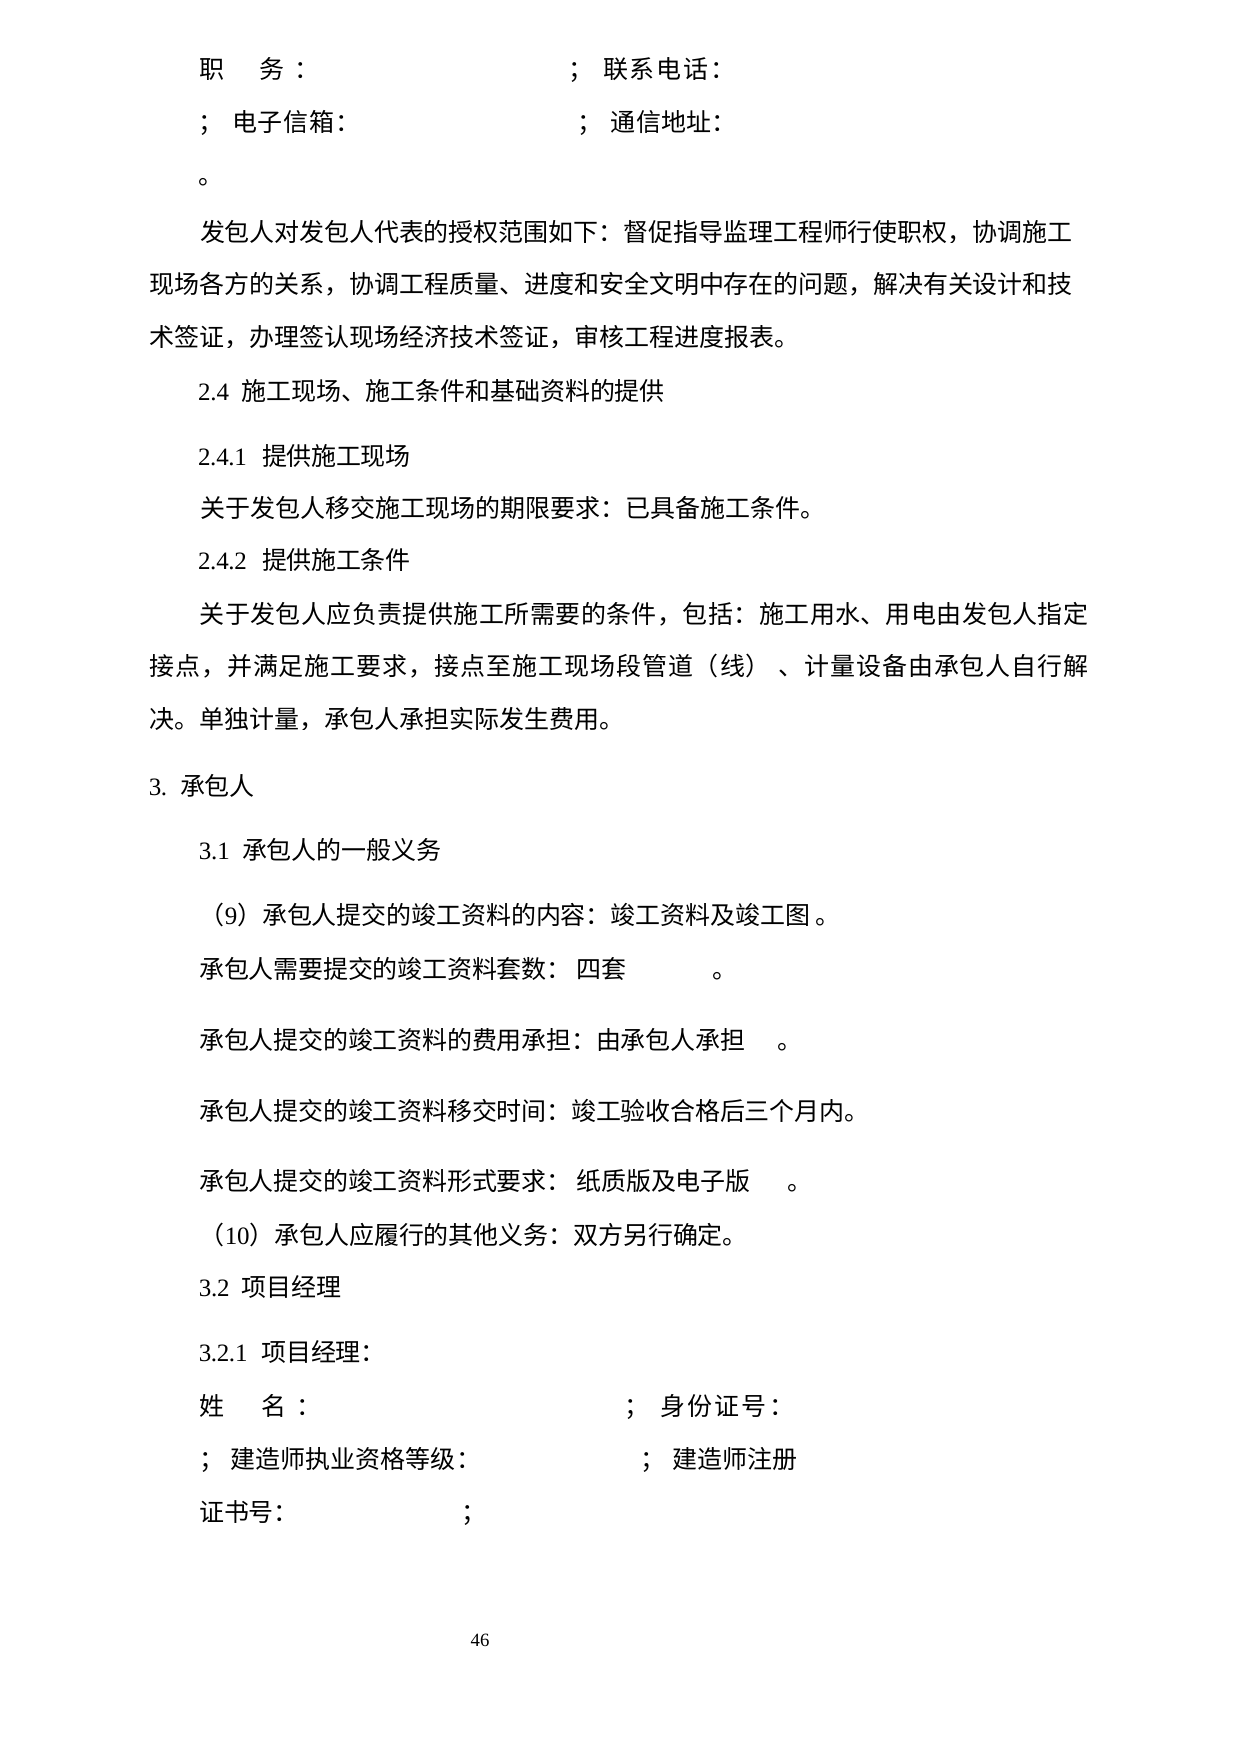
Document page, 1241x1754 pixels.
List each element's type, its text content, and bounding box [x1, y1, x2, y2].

text （9）承包人提交的竣工资料的内容：竣工资料及竣工图 。 [199, 898, 1093, 931]
text 关于发包人移交施工现场的期限要求：已具备施工条件。 [200, 491, 1093, 524]
text 3. 承包人 [148, 769, 1093, 802]
text 职 务 ： ； 联系电话： ； 电子信箱： ； 通信地址： 。 [199, 50, 738, 192]
text 2.4 施工现场、施工条件和基础资料的提供 [198, 374, 1093, 407]
text 承包人需要提交的竣工资料套数： 四套 。 [199, 950, 860, 986]
text 2.4.1 提供施工现场 [198, 439, 1093, 472]
text 3.2 项目经理 [198, 1270, 1093, 1303]
text 发包人对发包人代表的授权范围如下：督促指导监理工程师行使职权，协调施工 现场各方的关系，协调工程质量、进度和安全文明中存在的问题，解决有关设计和技 术签证，办理签认现场经济技术签证，审核工程进度报表。 [149, 298, 1073, 354]
text 姓 名 ： ； 身份证号： ； 建造师执业资格等级： ； 建造师注册证书号： ； [199, 1386, 798, 1529]
text （10）承包人应履行的其他义务：双方另行确定。 [199, 1218, 1093, 1251]
text 3.2.1 项目经理： [198, 1334, 1093, 1368]
text 关于发包人应负责提供施工所需要的条件，包括：施工用水、用电由发包人指定 接点，并满足施工要求，接点至施工现场段管道（线） 、计量设备由承包人自行解 决。单独计量，承包人承担实际发生费用。 [149, 679, 1088, 736]
text 承包人提交的竣工资料移交时间：竣工验收合格后三个月内。 [199, 1091, 860, 1127]
text 关于发包人应负责提供施工所需要的条件，包括：施工用水、用电由发包人指定 接点，并满足施工要求，接点至施工现场段管道（线） 、计量设备由承包人自行解 决。单独计量，承包人承担实际发生费用。 [149, 594, 1088, 678]
text 承包人提交的竣工资料的费用承担：由承包人承担 。 [199, 1020, 860, 1057]
text 2.4.2 提供施工条件 [198, 543, 1093, 576]
text 承包人提交的竣工资料形式要求： 纸质版及电子版 。 [199, 1162, 860, 1198]
text 3.1 承包人的一般义务 [198, 833, 1093, 866]
text 发包人对发包人代表的授权范围如下：督促指导监理工程师行使职权，协调施工 现场各方的关系，协调工程质量、进度和安全文明中存在的问题，解决有关设计和技 术签证，办理签认现场经济技术签证，审核工程进度报表。 [149, 212, 1073, 296]
